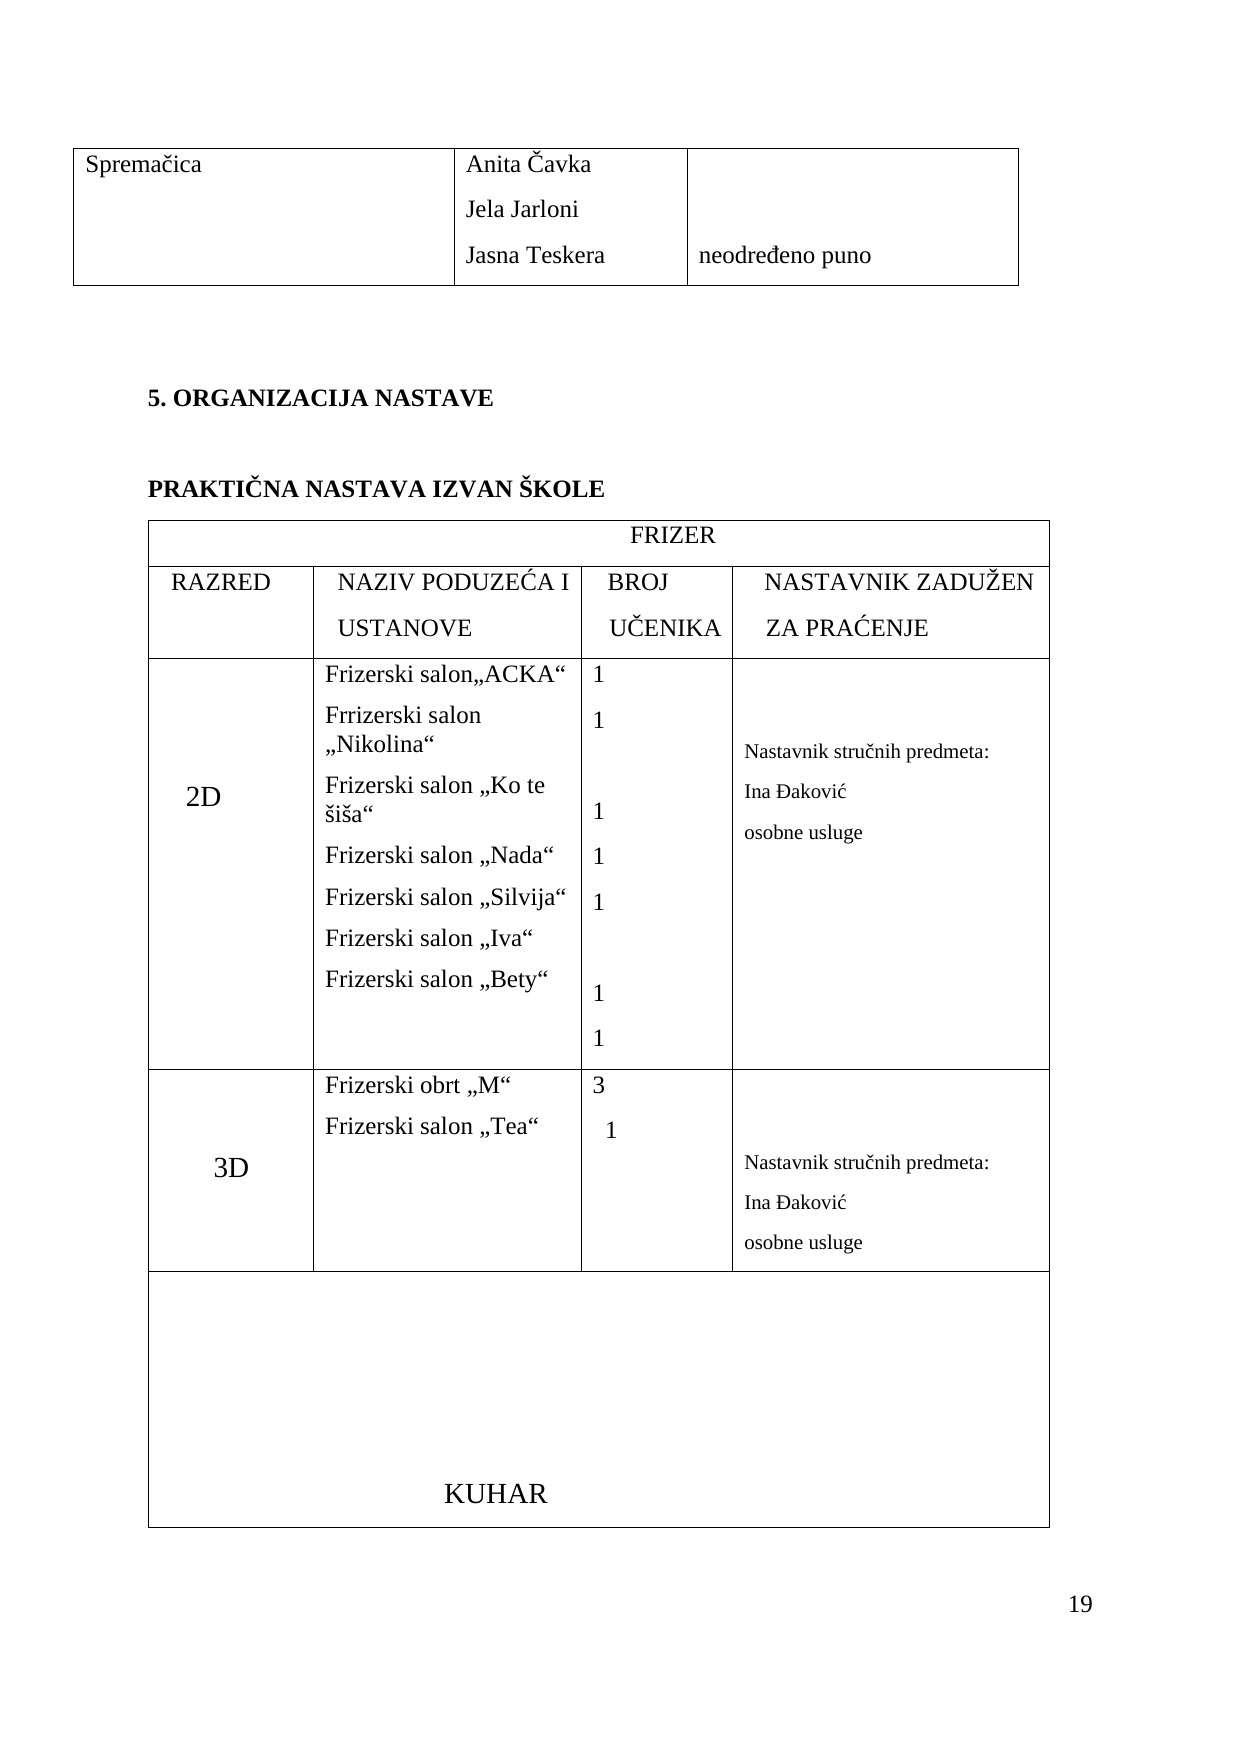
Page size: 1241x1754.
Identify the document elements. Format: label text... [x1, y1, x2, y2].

table_cell [994, 149, 1018, 285]
table_cell KUHAR [149, 1272, 1049, 1527]
table_cell Spremačica [74, 149, 454, 285]
table_cell 1 1 1 1 1 1 1 [582, 659, 732, 1069]
subtitle 5. ORGANIZACIJA NASTAVE [148, 383, 1092, 412]
table_cell Nastavnik stručnih predmeta: Ina Đaković osobne usluge [733, 659, 1049, 1069]
table_cell NASTAVNIK ZADUŽEN ZA PRAĆENJE [733, 567, 1049, 658]
table_cell Anita Čavka Jela Jarloni Jasna Teskera [455, 149, 687, 285]
table_cell RAZRED [149, 567, 313, 658]
text PRAKTIČNA NASTAVA IZVAN ŠKOLE [148, 474, 1092, 503]
table_cell NAZIV PODUZEĆA I USTANOVE [314, 567, 581, 658]
table_cell BROJ UČENIKA [582, 567, 732, 658]
table_header FRIZER [149, 521, 1049, 566]
table_cell 3D [149, 1070, 313, 1271]
table_cell Frizerski salon„ACKA“ Frrizerski salon „Nikolina“ Frizerski salon „Ko te šiša“ Frizerski salon „Nada“ Frizerski salon „Silvija“ Frizerski salon „Iva“ Frizerski salon „Bety“ [314, 659, 581, 1069]
table_cell Nastavnik stručnih predmeta: Ina Đaković osobne usluge [733, 1070, 1049, 1271]
table_cell Frizerski obrt „M“ Frizerski salon „Tea“ [314, 1070, 581, 1271]
table_cell 3 1 [582, 1070, 732, 1271]
table_cell 2D [149, 659, 313, 1069]
table_cell neodređeno puno [688, 149, 993, 285]
